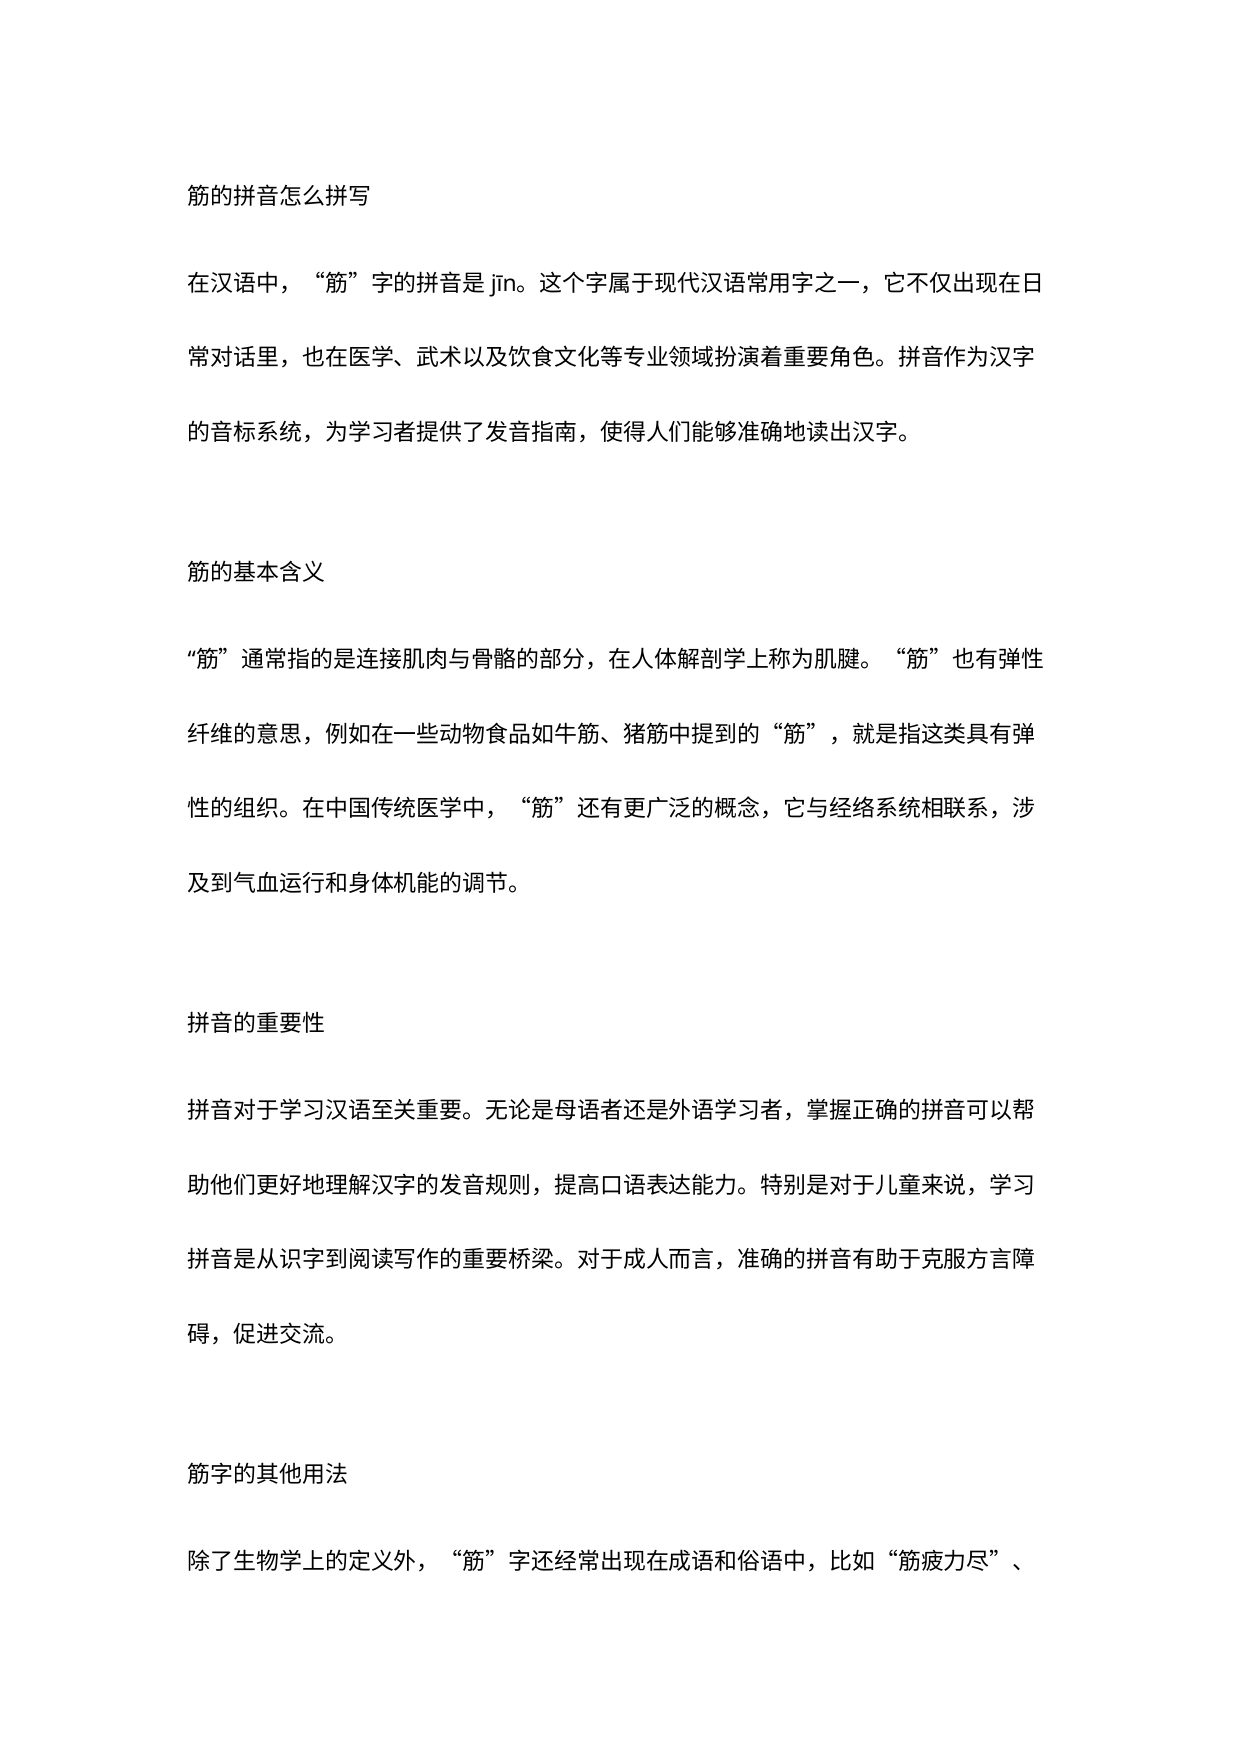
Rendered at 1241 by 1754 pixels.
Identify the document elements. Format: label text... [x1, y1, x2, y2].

text 筋的拼音怎么拼写 [187, 162, 1053, 227]
text 在汉语中，“筋”字的拼音是 jīn。这个字属于现代汉语常用字之一，它不仅出现在日常对话里，也在医学、武术以及饮食文化等专业领域扮演着重要角色。拼音作为汉字的音标系统，为学习者提供了发音指南，使得人们能够准确地读出汉字。 [187, 248, 1053, 463]
text 拼音的重要性 [187, 989, 1053, 1054]
text “筋”通常指的是连接肌肉与骨骼的部分，在人体解剖学上称为肌腱。“筋”也有弹性纤维的意思，例如在一些动物食品如牛筋、猪筋中提到的“筋”，就是指这类具有弹性的组织。在中国传统医学中，“筋”还有更广泛的概念，它与经络系统相联系，涉及到气血运行和身体机能的调节。 [187, 625, 1053, 914]
text 筋的基本含义 [187, 538, 1053, 603]
text 筋字的其他用法 [187, 1440, 1053, 1505]
text 拼音对于学习汉语至关重要。无论是母语者还是外语学习者，掌握正确的拼音可以帮助他们更好地理解汉字的发音规则，提高口语表达能力。特别是对于儿童来说，学习拼音是从识字到阅读写作的重要桥梁。对于成人而言，准确的拼音有助于克服方言障碍，促进交流。 [187, 1076, 1053, 1365]
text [187, 1527, 1053, 1592]
